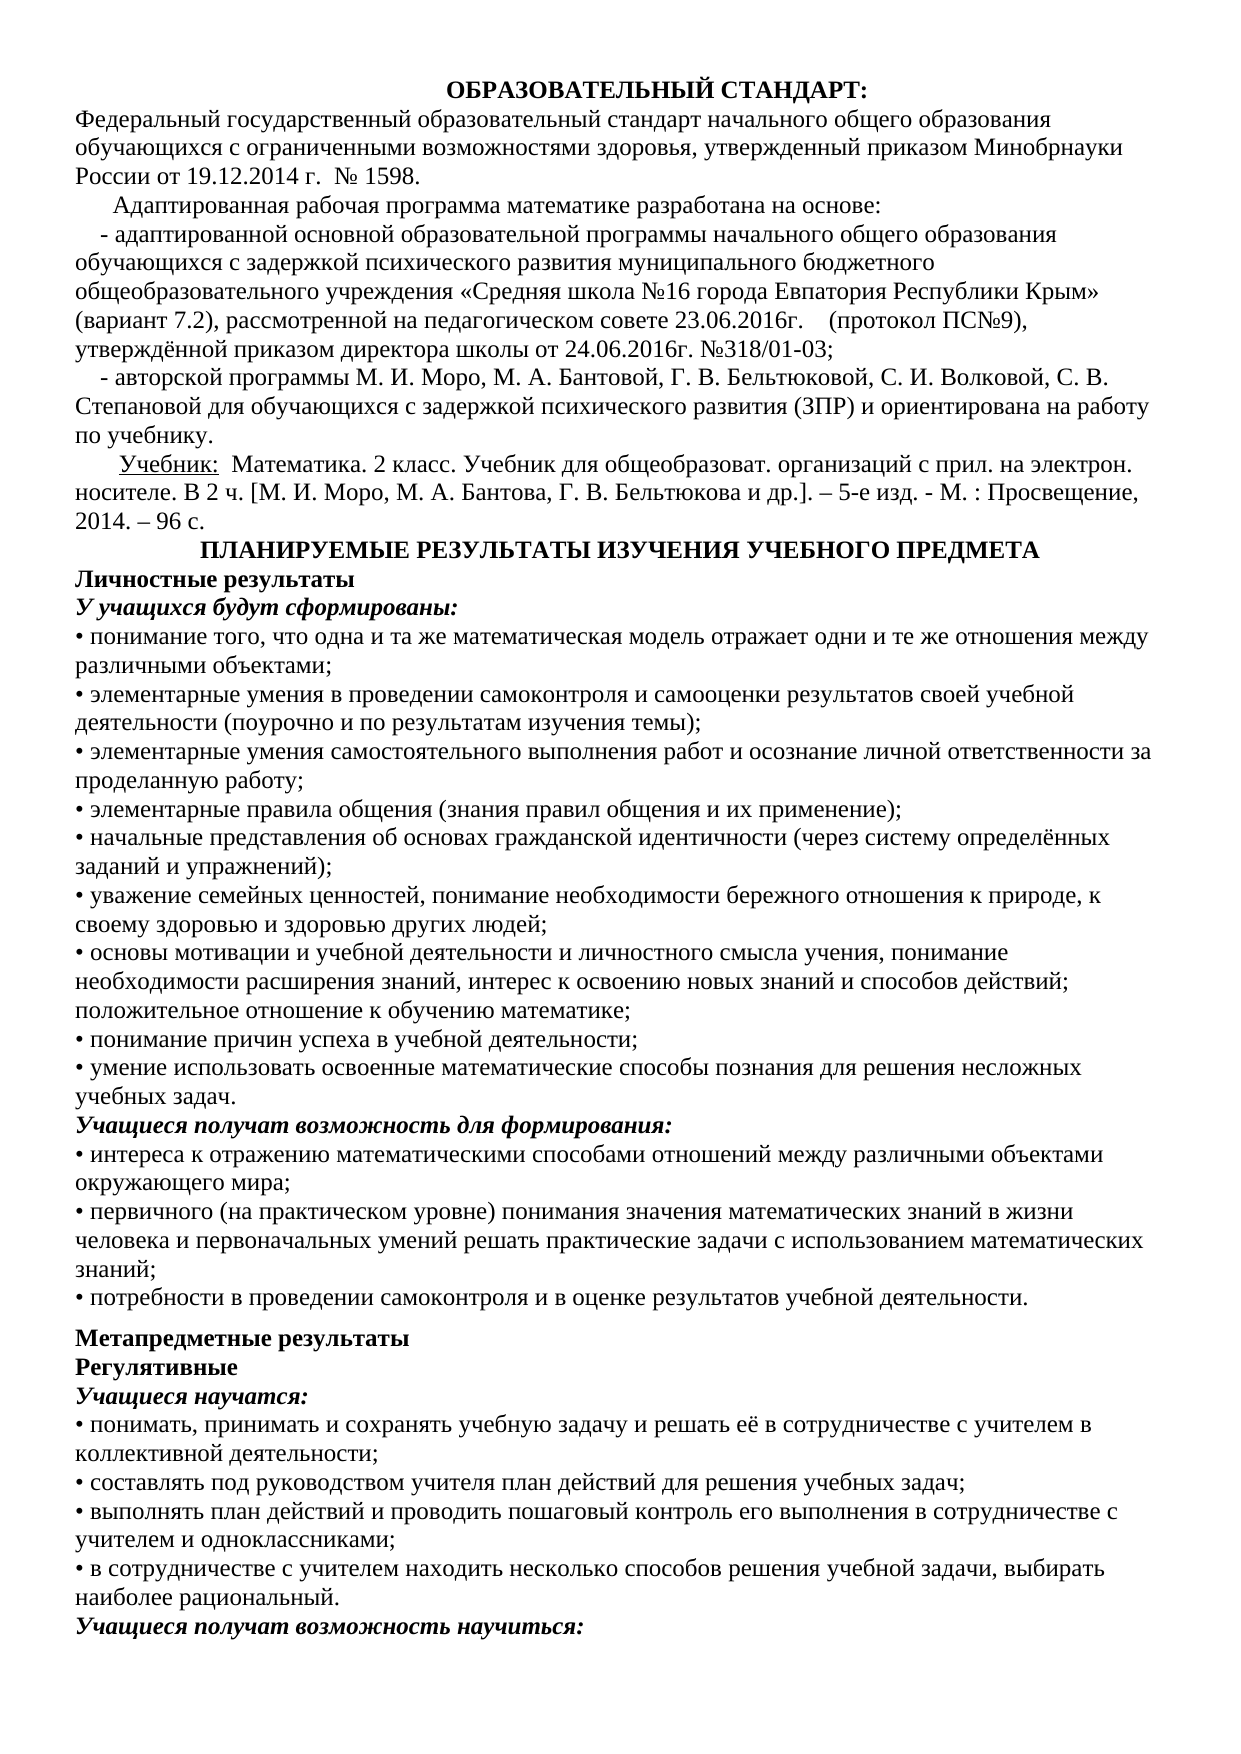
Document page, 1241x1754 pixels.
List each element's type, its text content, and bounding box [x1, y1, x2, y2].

text - адаптированной основной образовательной программы начального общего образования обучающихся с задержкой психического развития муниципального бюджетного общеобразовательного учреждения «Средняя школа №16 города Евпатория Республики Крым» (вариант 7.2), рассмотренной на педагогическом совете 23.06.2016г. (протокол ПС№9), утверждённой приказом директора школы от 24.06.2016г. №318/01-03; [75, 219, 1165, 362]
text • элементарные умения в проведении самоконтроля и самооценки результатов своей учебной деятельности (поурочно и по результатам изучения темы); [75, 679, 1165, 736]
text • понимание причин успеха в учебной деятельности; [75, 1024, 1165, 1052]
text Адаптированная рабочая программа математике разработана на основе: [75, 190, 1165, 219]
text Метапредметные результаты [75, 1323, 1165, 1352]
text • потребности в проведении самоконтроля и в оценке результатов учебной деятельности. [75, 1282, 1165, 1311]
text • умение использовать освоенные математические способы познания для решения несложных учебных задач. [75, 1052, 1165, 1110]
text • интереса к отражению математическими способами отношений между различными объектами окружающего мира; [75, 1139, 1165, 1196]
text Личностные результаты [75, 564, 1165, 592]
text Учащиеся получат возможность для формирования: [75, 1110, 1165, 1139]
text • элементарные правила общения (знания правил общения и их применение); [75, 794, 1165, 822]
text Образовательный стандарт: [75, 75, 1165, 104]
text • составлять под руководством учителя план действий для решения учебных задач; [75, 1467, 1165, 1496]
text Федеральный государственный образовательный стандарт начального общего образования обучающихся с ограниченными возможностями здоровья, утвержденный приказом Минобрнауки России от 19.12.2014 г. № 1598. [75, 104, 1165, 190]
text • основы мотивации и учебной деятельности и личностного смысла учения, понимание необходимости расширения знаний, интерес к освоению новых знаний и способов действий; положительное отношение к обучению математике; [75, 937, 1165, 1024]
text • первичного (на практическом уровне) понимания значения математических знаний в жизни человека и первоначальных умений решать практические задачи с использованием математических знаний; [75, 1196, 1165, 1282]
text • начальные представления об основах гражданской идентичности (через систему определённых заданий и упражнений); [75, 822, 1165, 880]
text - авторской программы М. И. Моро, М. А. Бантовой, Г. В. Бельтюковой, С. И. Волковой, С. В. Степановой для обучающихся с задержкой психического развития (ЗПР) и ориентирована на работу по учебнику. [75, 362, 1165, 449]
text • понимание того, что одна и та же математическая модель отражает одни и те же отношения между различными объектами; [75, 621, 1165, 679]
text Учебник: Математика. 2 класс. Учебник для общеобразоват. организаций с прил. на электрон. носителе. В 2 ч. [М. И. Моро, М. А. Бантова, Г. В. Бельтюкова и др.]. – 5-е изд. - М. : Просвещение, 2014. – 96 с. [75, 449, 1165, 535]
text ПЛАНИРУЕМЫЕ РЕЗУЛЬТАТЫ ИЗУЧЕНИЯ УЧЕБНОГО ПРЕДМЕТА [75, 535, 1165, 564]
text • уважение семейных ценностей, понимание необходимости бережного отношения к природе, к своему здоровью и здоровью других людей; [75, 880, 1165, 937]
text Учащиеся научатся: [75, 1381, 1165, 1409]
text • элементарные умения самостоятельного выполнения работ и осознание личной ответственности за проделанную работу; [75, 736, 1165, 794]
text • выполнять план действий и проводить пошаговый контроль его выполнения в сотрудничестве с учителем и одноклассниками; [75, 1496, 1165, 1553]
text • понимать, принимать и сохранять учебную задачу и решать её в сотрудничестве с учителем в коллективной деятельности; [75, 1409, 1165, 1467]
text • в сотрудничестве с учителем находить несколько способов решения учебной задачи, выбирать наиболее рациональный. [75, 1553, 1165, 1611]
text Регулятивные [75, 1352, 1165, 1381]
text Учащиеся получат возможность научиться: [75, 1611, 1165, 1639]
text У учащихся будут сформированы: [75, 592, 1165, 621]
